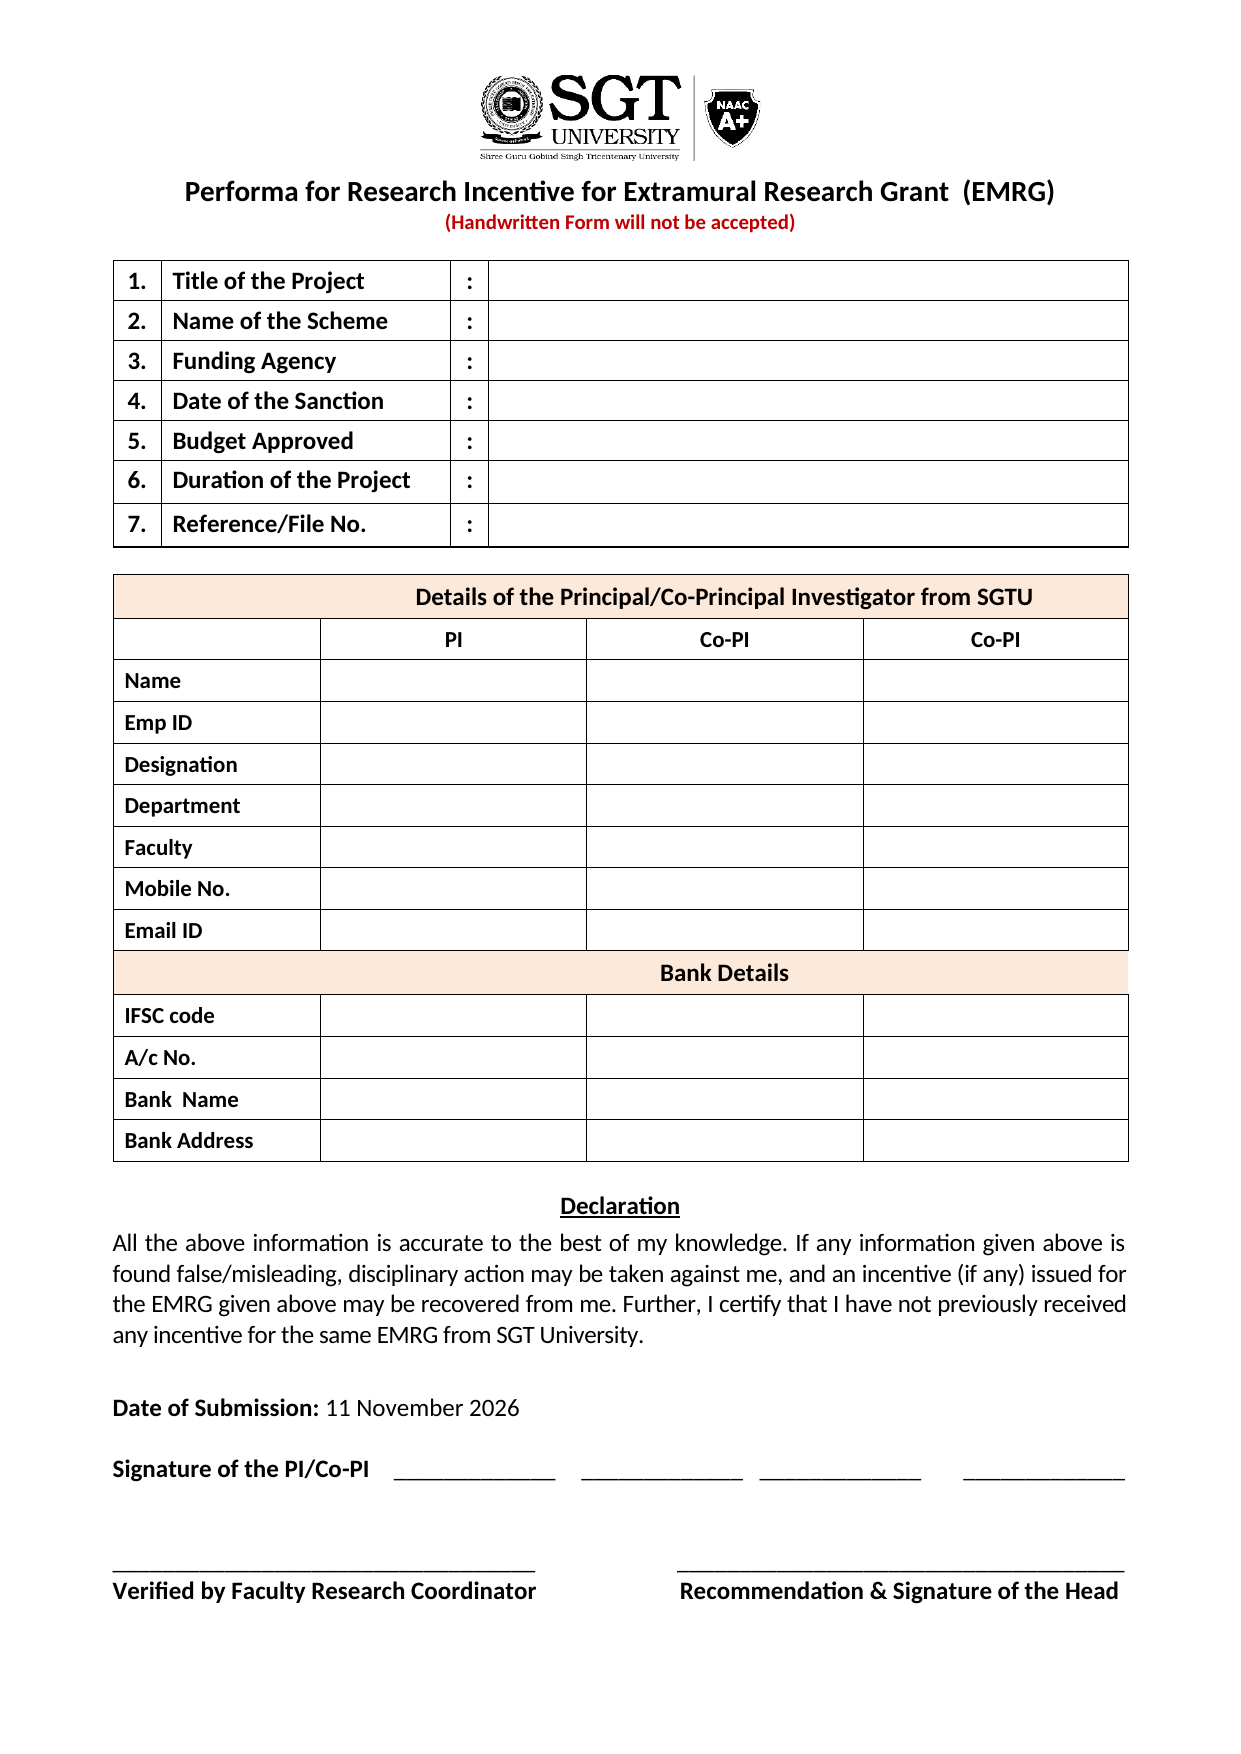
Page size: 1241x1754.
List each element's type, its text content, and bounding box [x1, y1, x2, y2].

table_cell [489, 504, 1128, 546]
text All the above information is accurate to the best of my knowledge. If any information given above is found false/misleading, disciplinary action may be taken against me, and an incentive (if any) issued for the EMRG given above may be recovered from me. Further, I certify that I have not previously received any incentive for the same EMRG from SGT University. [112, 1227, 1128, 1349]
table_cell [489, 421, 1128, 459]
table_cell [587, 1037, 863, 1077]
table_cell Department [114, 785, 320, 826]
table_cell 7. [114, 504, 161, 546]
table_header Details of the Principal/Co-Principal Investigator from SGTU [321, 575, 1128, 618]
text Signature of the PI/Co-PI _____________ _____________ _____________ _____________ [112, 1453, 1128, 1484]
table_cell [321, 1079, 586, 1119]
table_cell 6. [114, 461, 161, 503]
table_cell [587, 1079, 863, 1119]
table_cell : [451, 461, 488, 503]
text Verified by Faculty Research Coordinator Recommendation & Signature of the Head [112, 1575, 1128, 1606]
table_cell [587, 827, 863, 867]
table_cell Date of the Sanction [162, 381, 450, 419]
table_cell [864, 785, 1128, 826]
table_cell [321, 785, 586, 826]
text Declaration [112, 1190, 1128, 1221]
table_cell Duration of the Project [162, 461, 450, 503]
table_cell [864, 1120, 1128, 1161]
table_cell Reference/File No. [162, 504, 450, 546]
table_cell [321, 1037, 586, 1077]
table_cell 4. [114, 381, 161, 419]
table_cell 3. [114, 341, 161, 380]
table_cell [489, 461, 1128, 503]
table_cell Faculty [114, 827, 320, 867]
table_cell : [451, 421, 488, 459]
table_cell PI [321, 619, 586, 659]
table_cell IFSC code [114, 995, 320, 1036]
table_header Title of the Project [162, 261, 450, 300]
table_cell Bank Address [114, 1120, 320, 1161]
table_cell Mobile No. [114, 868, 320, 909]
table_cell Co-PI [587, 619, 863, 659]
table_cell Emp ID [114, 702, 320, 742]
text Date of Submission: 31 May 2025 [112, 1392, 1128, 1423]
table_cell [321, 660, 586, 701]
table_cell [114, 951, 321, 994]
text __________________________________ ____________________________________ [112, 1545, 1128, 1575]
table_cell Budget Approved [162, 421, 450, 459]
table_cell [114, 619, 320, 659]
table_cell Email ID [114, 910, 320, 950]
table_cell [587, 702, 863, 742]
table_cell Funding Agency [162, 341, 450, 380]
table_cell [587, 785, 863, 826]
table_cell 5. [114, 421, 161, 459]
table_header 1. [114, 261, 161, 300]
table_cell [864, 1037, 1128, 1077]
table_cell A/c No. [114, 1037, 320, 1077]
table_cell Name of the Scheme [162, 301, 450, 340]
table_cell [587, 660, 863, 701]
table_cell Name [114, 660, 320, 701]
table_cell : [451, 381, 488, 419]
table_cell : [451, 504, 488, 546]
table_cell [864, 910, 1128, 950]
table_cell [864, 995, 1128, 1036]
table_cell [321, 702, 586, 742]
table_cell [864, 827, 1128, 867]
table_cell [321, 744, 586, 784]
text Performa for Research Incentive for Extramural Research Grant (EMRG) [112, 173, 1128, 209]
table_cell Bank Details [321, 951, 1128, 994]
table_cell [587, 868, 863, 909]
table_cell [489, 341, 1128, 380]
table_cell [321, 1120, 586, 1161]
table_header [114, 575, 321, 618]
table_cell [321, 868, 586, 909]
table_cell : [451, 341, 488, 380]
table_cell Designation [114, 744, 320, 784]
table_cell [587, 744, 863, 784]
table_cell 2. [114, 301, 161, 340]
table_cell [321, 910, 586, 950]
table_cell [864, 660, 1128, 701]
table_cell [587, 1120, 863, 1161]
table_header : [451, 261, 488, 300]
text (Handwritten Form will not be accepted) [112, 209, 1128, 234]
table_cell [321, 995, 586, 1036]
table_cell [864, 1079, 1128, 1119]
table_cell Co-PI [864, 619, 1128, 659]
table_cell [321, 827, 586, 867]
table_cell [587, 995, 863, 1036]
table_cell [587, 910, 863, 950]
table_cell [864, 744, 1128, 784]
table_header [489, 261, 1128, 300]
table_cell [864, 868, 1128, 909]
table_cell [864, 702, 1128, 742]
table_cell : [451, 301, 488, 340]
table_cell [489, 381, 1128, 419]
table_cell [489, 301, 1128, 340]
table_cell Bank Name [114, 1079, 320, 1119]
